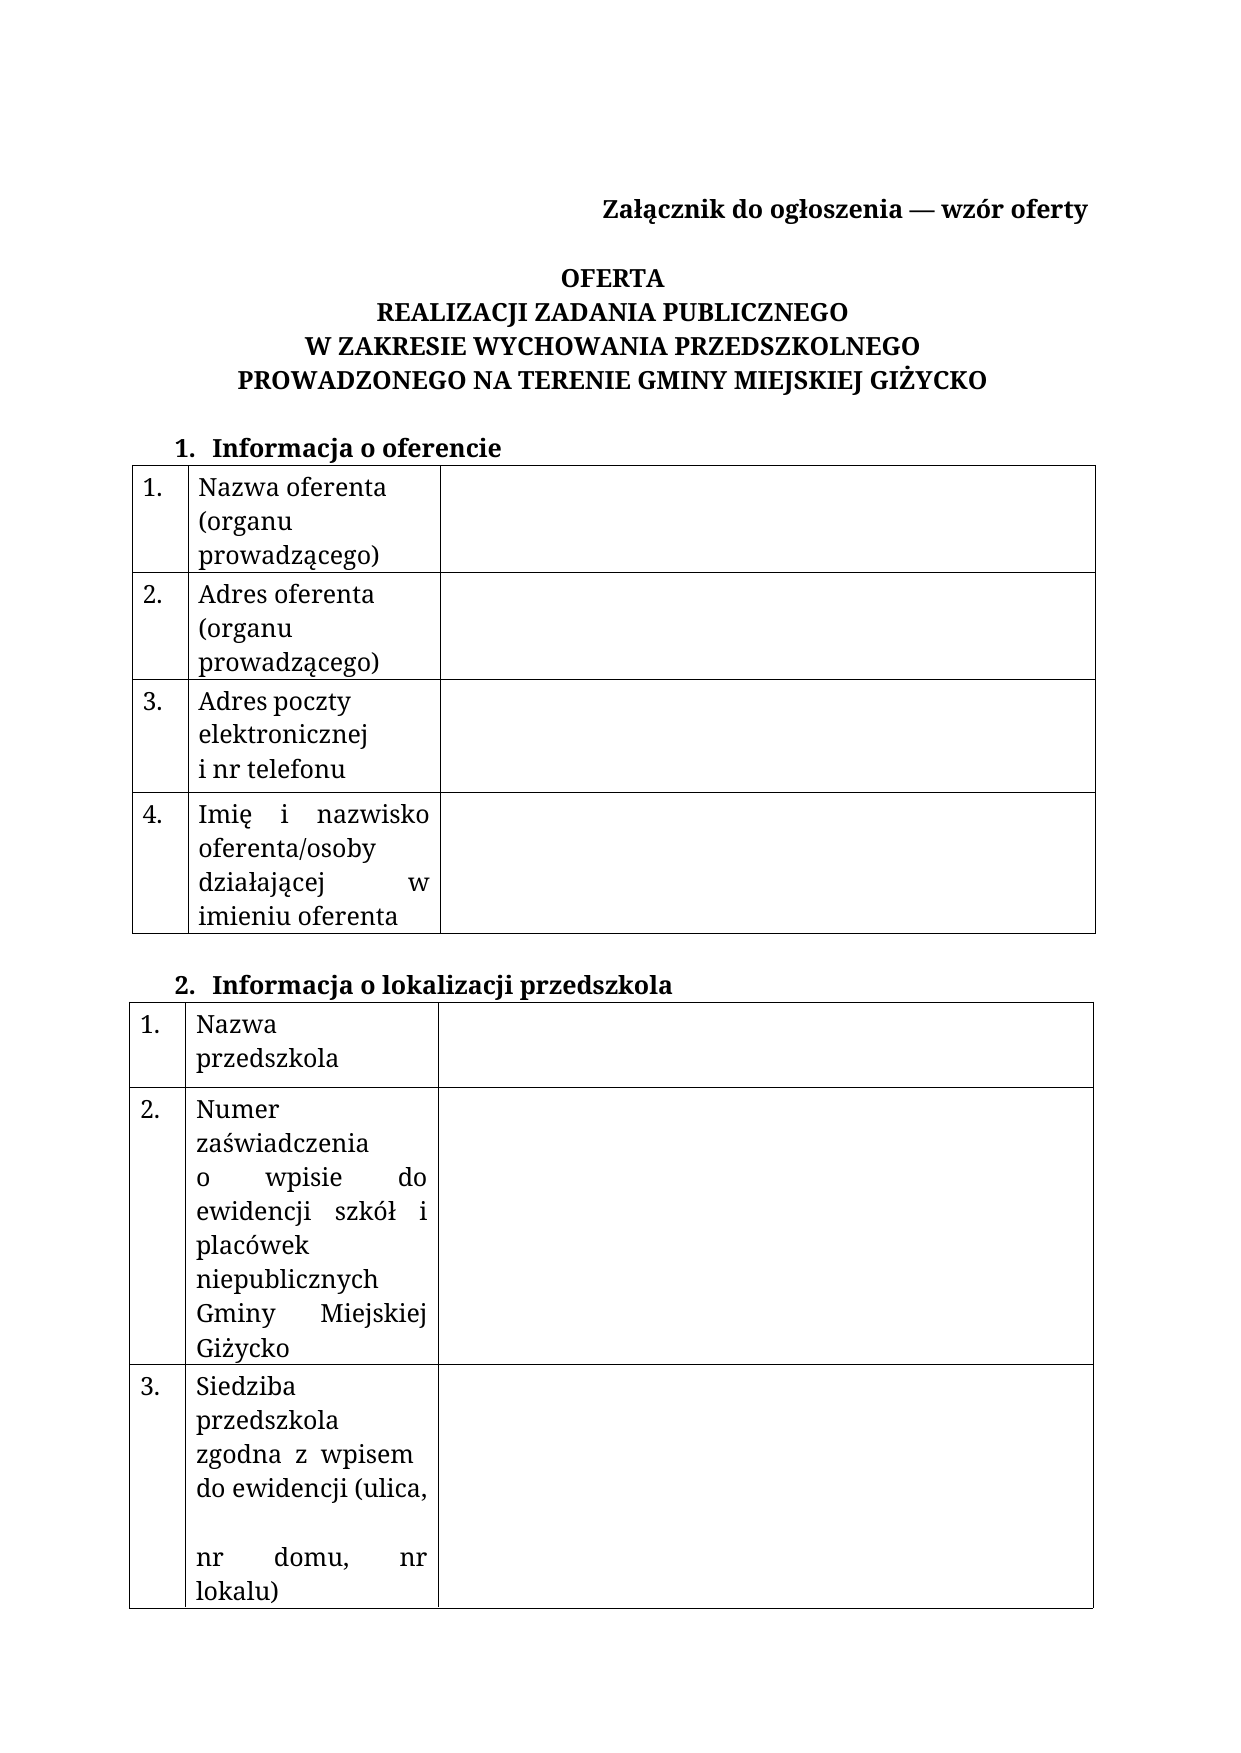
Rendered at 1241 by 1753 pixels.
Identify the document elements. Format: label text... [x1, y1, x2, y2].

table_cell [439, 1365, 1093, 1607]
table_header 1. [133, 466, 188, 572]
table_header Nazwa oferenta (organu prowadzącego) [189, 466, 440, 572]
table_cell [439, 1088, 1093, 1364]
table_cell Adres poczty elektronicznej i nr telefonu [189, 680, 440, 792]
table_cell 4. [133, 793, 188, 933]
text OFERTA [137, 260, 1088, 294]
table_cell 3. [130, 1365, 185, 1607]
text REALIZACJI ZADANIA PUBLICZNEGO [137, 294, 1088, 328]
table_cell 3. [133, 680, 188, 792]
table_cell 2. [130, 1088, 185, 1364]
text Załącznik do ogłoszenia — wzór oferty [137, 192, 1088, 226]
list Informacja o lokalizacji przedszkola [174, 968, 1088, 1002]
table_cell 2. [133, 573, 188, 678]
table_header Nazwa przedszkola [186, 1003, 438, 1087]
table_cell [441, 573, 1095, 678]
table_cell Adres oferenta (organu prowadzącego) [189, 573, 440, 678]
table_cell Siedziba przedszkola zgodna z wpisem do ewidencji (ulica, nr domu, nr lokalu) [186, 1365, 438, 1607]
list Informacja o oferencie [174, 431, 1088, 465]
table_cell Imię i nazwisko oferenta/osoby działającej w imieniu oferenta [189, 793, 440, 933]
table_cell [441, 793, 1095, 933]
table_cell Numer zaświadczenia o wpisie do ewidencji szkół i placówek niepublicznych Gminy Miejskiej Giżycko [186, 1088, 438, 1364]
table_header [439, 1003, 1093, 1087]
text W ZAKRESIE WYCHOWANIA PRZEDSZKOLNEGO [137, 328, 1088, 362]
table_cell [441, 680, 1095, 792]
table_header [441, 466, 1095, 572]
text PROWADZONEGO NA TERENIE GMINY MIEJSKIEJ GIŻYCKO [137, 362, 1088, 397]
table_header 1. [130, 1003, 185, 1087]
